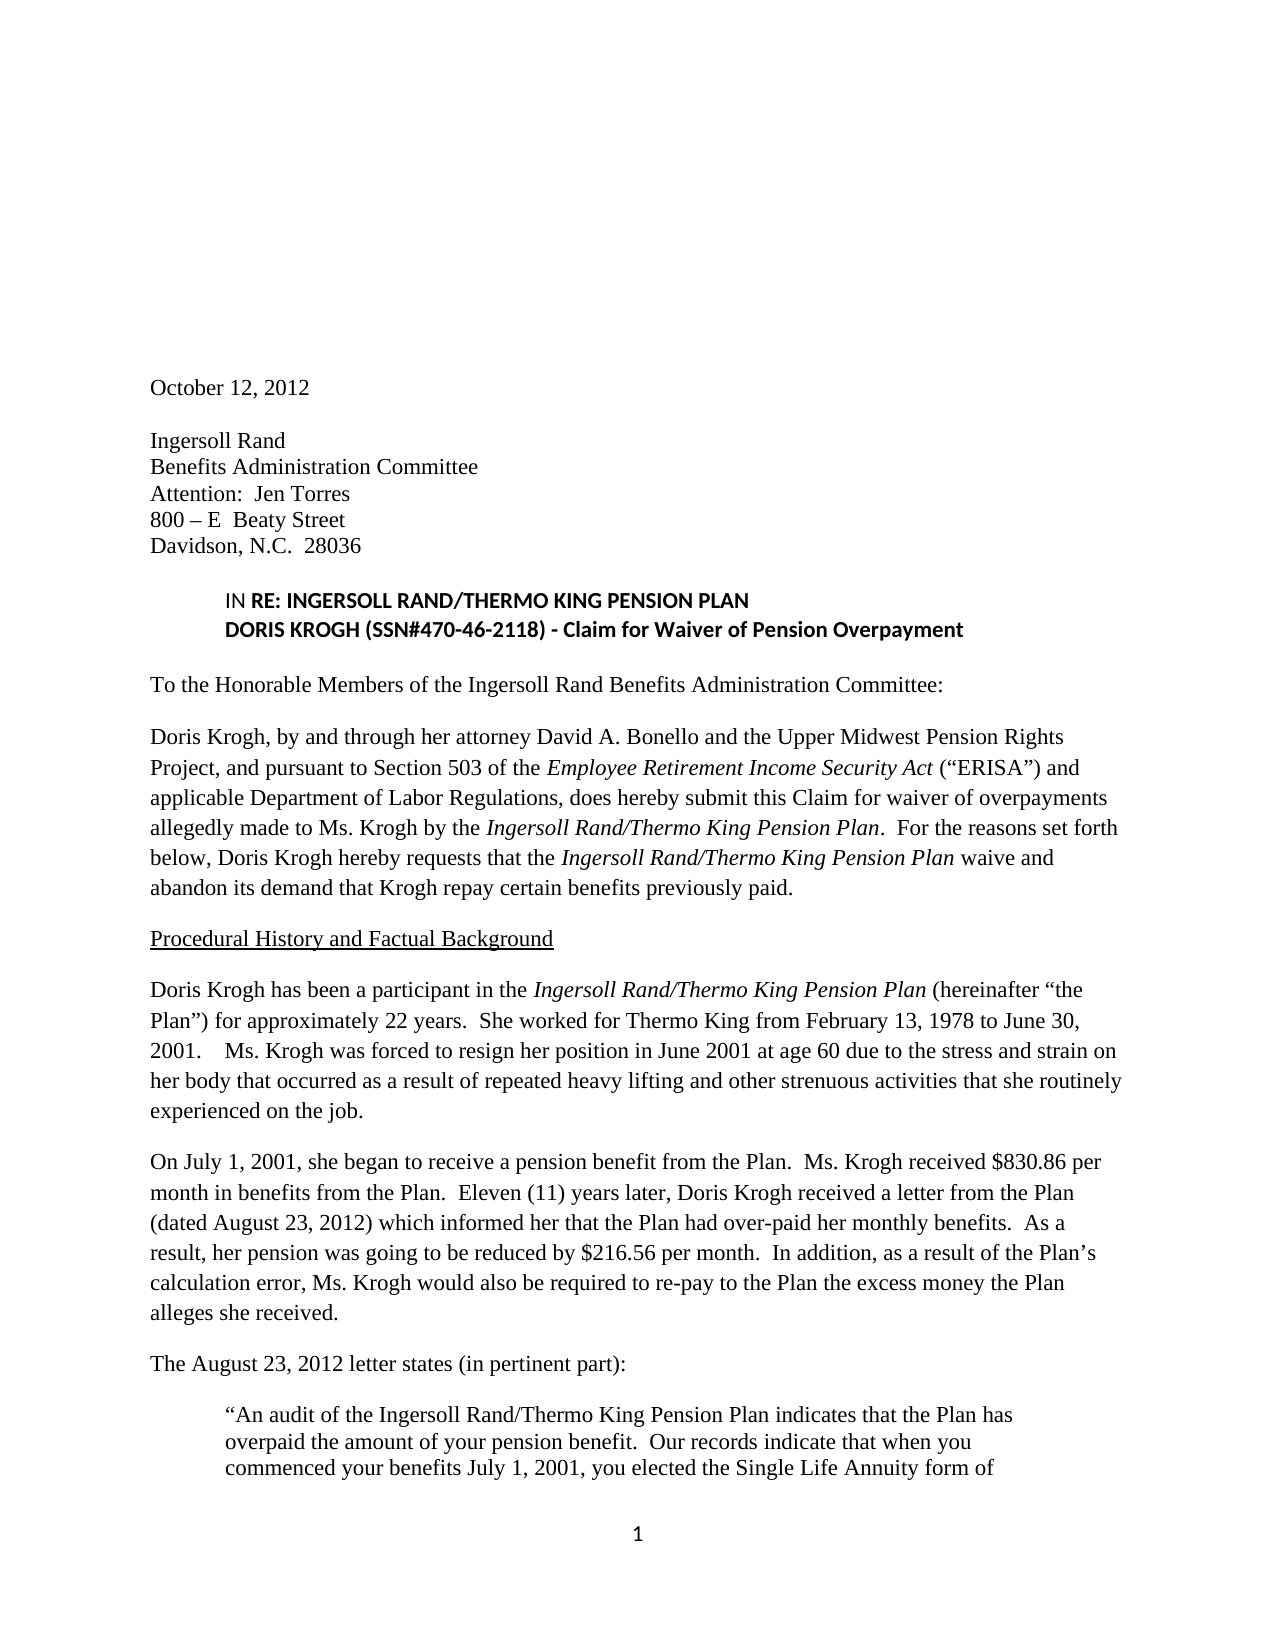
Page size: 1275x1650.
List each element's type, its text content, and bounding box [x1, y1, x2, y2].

text commenced your benefits July 1, 2001, you elected the Single Life Annuity form of [150, 1454, 1125, 1481]
text Davidson, N.C. 28036 [150, 532, 1125, 559]
text overpaid the amount of your pension benefit. Our records indicate that when you [150, 1428, 1125, 1454]
text Benefits Administration Committee [150, 453, 1125, 479]
text “An audit of the Ingersoll Rand/Thermo King Pension Plan indicates that the Plan has [150, 1402, 1125, 1428]
text October 12, 2012 [150, 374, 1125, 401]
text On July 1, 2001, she began to receive a pension benefit from the Plan. Ms. Krogh received $830.86 per month in benefits from the Plan. Eleven (11) years later, Doris Krogh received a letter from the Plan (dated August 23, 2012) which informed her that the Plan had over-paid her monthly benefits. As a result, her pension was going to be reduced by $216.56 per month. In addition, as a result of the Plan’s calculation error, Ms. Krogh would also be required to re-pay to the Plan the excess money the Plan alleges she received. [150, 1148, 1125, 1326]
text DORIS KROGH (SSN#470-46-2118) - Claim for Waiver of Pension Overpayment [150, 615, 1125, 643]
text Attention: Jen Torres [150, 479, 1125, 506]
text Doris Krogh, by and through her attorney David A. Bonello and the Upper Midwest Pension Rights Project, and pursuant to Section 503 of the Employee Retirement Income Security Act (“ERISA”) and applicable Department of Labor Regulations, does hereby submit this Claim for waiver of overpayments allegedly made to Ms. Krogh by the Ingersoll Rand/Thermo King Pension Plan. For the reasons set forth below, Doris Krogh hereby requests that the Ingersoll Rand/Thermo King Pension Plan waive and abandon its demand that Krogh repay certain benefits previously paid. [150, 723, 1125, 901]
text IN RE: INGERSOLL RAND/THERMO KING PENSION PLAN [150, 587, 1125, 615]
text Doris Krogh has been a participant in the Ingersoll Rand/Thermo King Pension Plan (hereinafter “the Plan”) for approximately 22 years. She worked for Thermo King from February 13, 1978 to June 30, 2001. Ms. Krogh was forced to resign her position in June 2001 at age 60 due to the stress and strain on her body that occurred as a result of repeated heavy lifting and other strenuous activities that she routinely experienced on the job. [150, 977, 1125, 1124]
text 800 – E Beaty Street [150, 506, 1125, 532]
text The August 23, 2012 letter states (in pertinent part): [150, 1351, 1125, 1377]
text To the Honorable Members of the Ingersoll Rand Benefits Administration Committee: [150, 671, 1125, 697]
text Procedural History and Factual Background [150, 926, 1125, 952]
text Ingersoll Rand [150, 427, 1125, 453]
